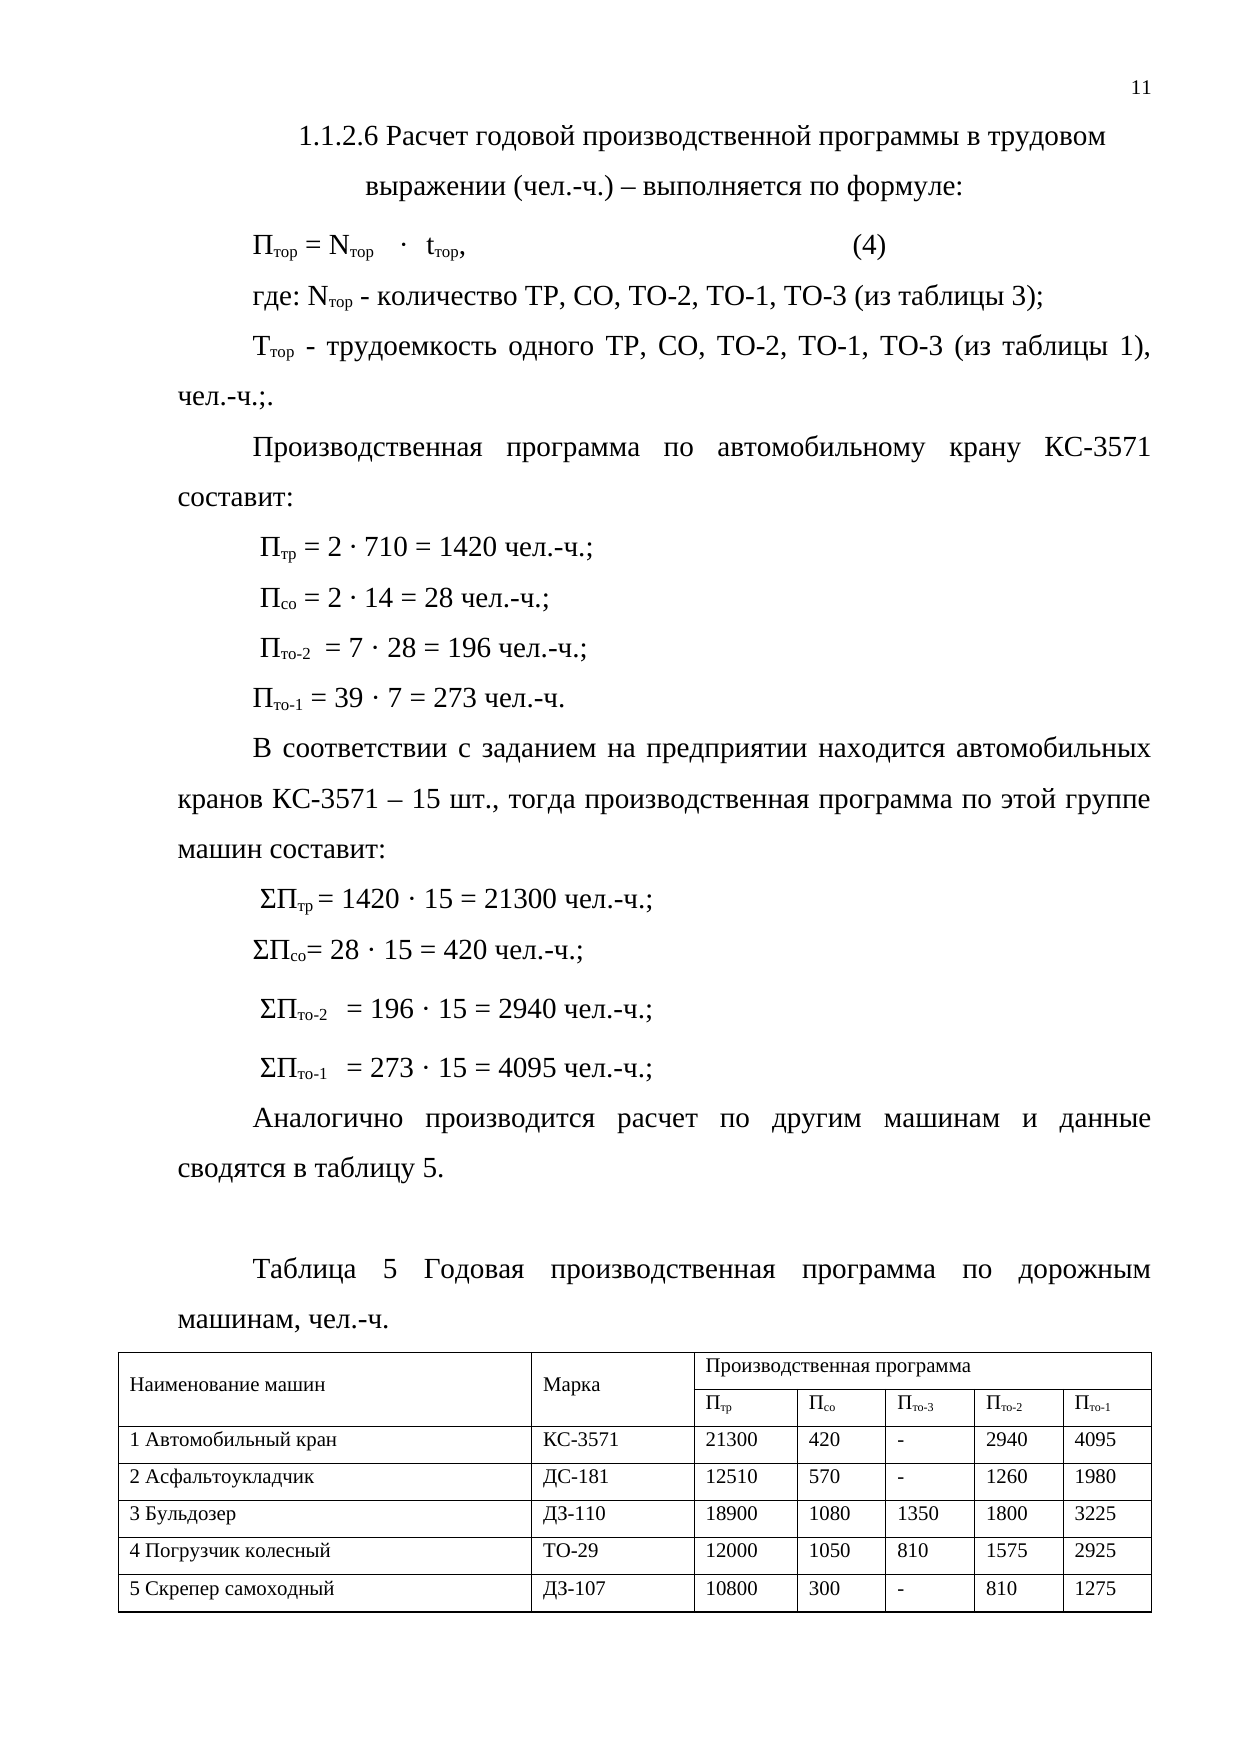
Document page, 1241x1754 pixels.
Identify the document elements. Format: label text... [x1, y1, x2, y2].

table_cell 570 [798, 1464, 885, 1500]
table_cell ДЗ-107 [532, 1575, 694, 1611]
list Расчет годовой производственной программы в трудовом выражении (чел.-ч.) – выполняется по формуле: [177, 118, 1152, 202]
table_cell Псо [798, 1390, 885, 1426]
table_cell 3 Бульдозер [119, 1501, 531, 1537]
text Аналогично производится расчет по другим машинам и данные сводятся в таблицу 5. [177, 1100, 1152, 1184]
text ΣПсо= 28 · 15 = 420 чел.-ч.; [177, 932, 1152, 965]
table_cell ТО-29 [532, 1538, 694, 1574]
text Пто-1 = 39 · 7 = 273 чел.-ч. [177, 680, 1152, 714]
table_cell 300 [798, 1575, 885, 1611]
table_cell 1575 [975, 1538, 1063, 1574]
table_cell 21300 [695, 1427, 797, 1463]
table_header Марка [532, 1353, 694, 1426]
text Производственная программа по автомобильному крану КС-3571 составит: [177, 429, 1152, 513]
table_cell 810 [886, 1538, 974, 1574]
table_cell 1050 [798, 1538, 885, 1574]
table_cell 810 [975, 1575, 1063, 1611]
table_cell 1350 [886, 1501, 974, 1537]
table_cell 12510 [695, 1464, 797, 1500]
table_cell ДЗ-110 [532, 1501, 694, 1537]
table_cell Пто-3 [886, 1390, 974, 1426]
text ΣПто-2= 196 · 15 = 2940 чел.-ч.; [177, 982, 1152, 1024]
text ΣПтр = 1420 · 15 = 21300 чел.-ч.; [177, 882, 1152, 915]
text Tтор - трудоемкость одного ТР, СО, ТО-2, ТО-1, ТО-3 (из таблицы 1), чел.-ч.;. [177, 328, 1152, 412]
text Псо = 2 ∙ 14 = 28 чел.-ч.; [177, 580, 1152, 613]
table_cell Пто-2 [975, 1390, 1063, 1426]
table_cell 2 Асфальтоукладчик [119, 1464, 531, 1500]
table_cell 1800 [975, 1501, 1063, 1537]
table_cell - [886, 1575, 974, 1611]
text В соответствии с заданием на предприятии находится автомобильных кранов КС-3571 – 15 шт., тогда производственная программа по этой группе машин составит: [177, 731, 1152, 865]
table_cell 4 Погрузчик колесный [119, 1538, 531, 1574]
table_cell ДС-181 [532, 1464, 694, 1500]
text Таблица 5 Годовая производственная программа по дорожным машинам, чел.-ч. [177, 1251, 1152, 1335]
table_cell 1080 [798, 1501, 885, 1537]
text Пто-2= 7 · 28 = 196 чел.-ч.; [177, 630, 1152, 663]
table_cell КС-3571 [532, 1427, 694, 1463]
table_cell 420 [798, 1427, 885, 1463]
table_cell 5 Скрепер самоходный [119, 1575, 531, 1611]
table_cell 3225 [1064, 1501, 1151, 1537]
table_cell - [886, 1464, 974, 1500]
table_cell Птр [695, 1390, 797, 1426]
text Птор = Nтор ∙tтор, (4) [177, 219, 1152, 261]
table_cell 2925 [1064, 1538, 1151, 1574]
table_cell 1980 [1064, 1464, 1151, 1500]
table_cell 18900 [695, 1501, 797, 1537]
text Птр = 2 ∙ 710 = 1420 чел.-ч.; [177, 529, 1152, 563]
table_cell 1275 [1064, 1575, 1151, 1611]
table_cell Пто-1 [1064, 1390, 1151, 1426]
table_cell 10800 [695, 1575, 797, 1611]
table_cell 1260 [975, 1464, 1063, 1500]
table_cell - [886, 1427, 974, 1463]
table_cell 2940 [975, 1427, 1063, 1463]
table_header Наименование машин [119, 1353, 531, 1426]
table_header Производственная программа [695, 1353, 1151, 1389]
table_cell 1 Автомобильный кран [119, 1427, 531, 1463]
text ΣПто-1= 273 · 15 = 4095 чел.-ч.; [177, 1041, 1152, 1083]
table_cell 12000 [695, 1538, 797, 1574]
text где: Nтор - количество ТР, СО, ТО-2, ТО-1, ТО-3 (из таблицы 3); [177, 278, 1152, 311]
table_cell 4095 [1064, 1427, 1151, 1463]
